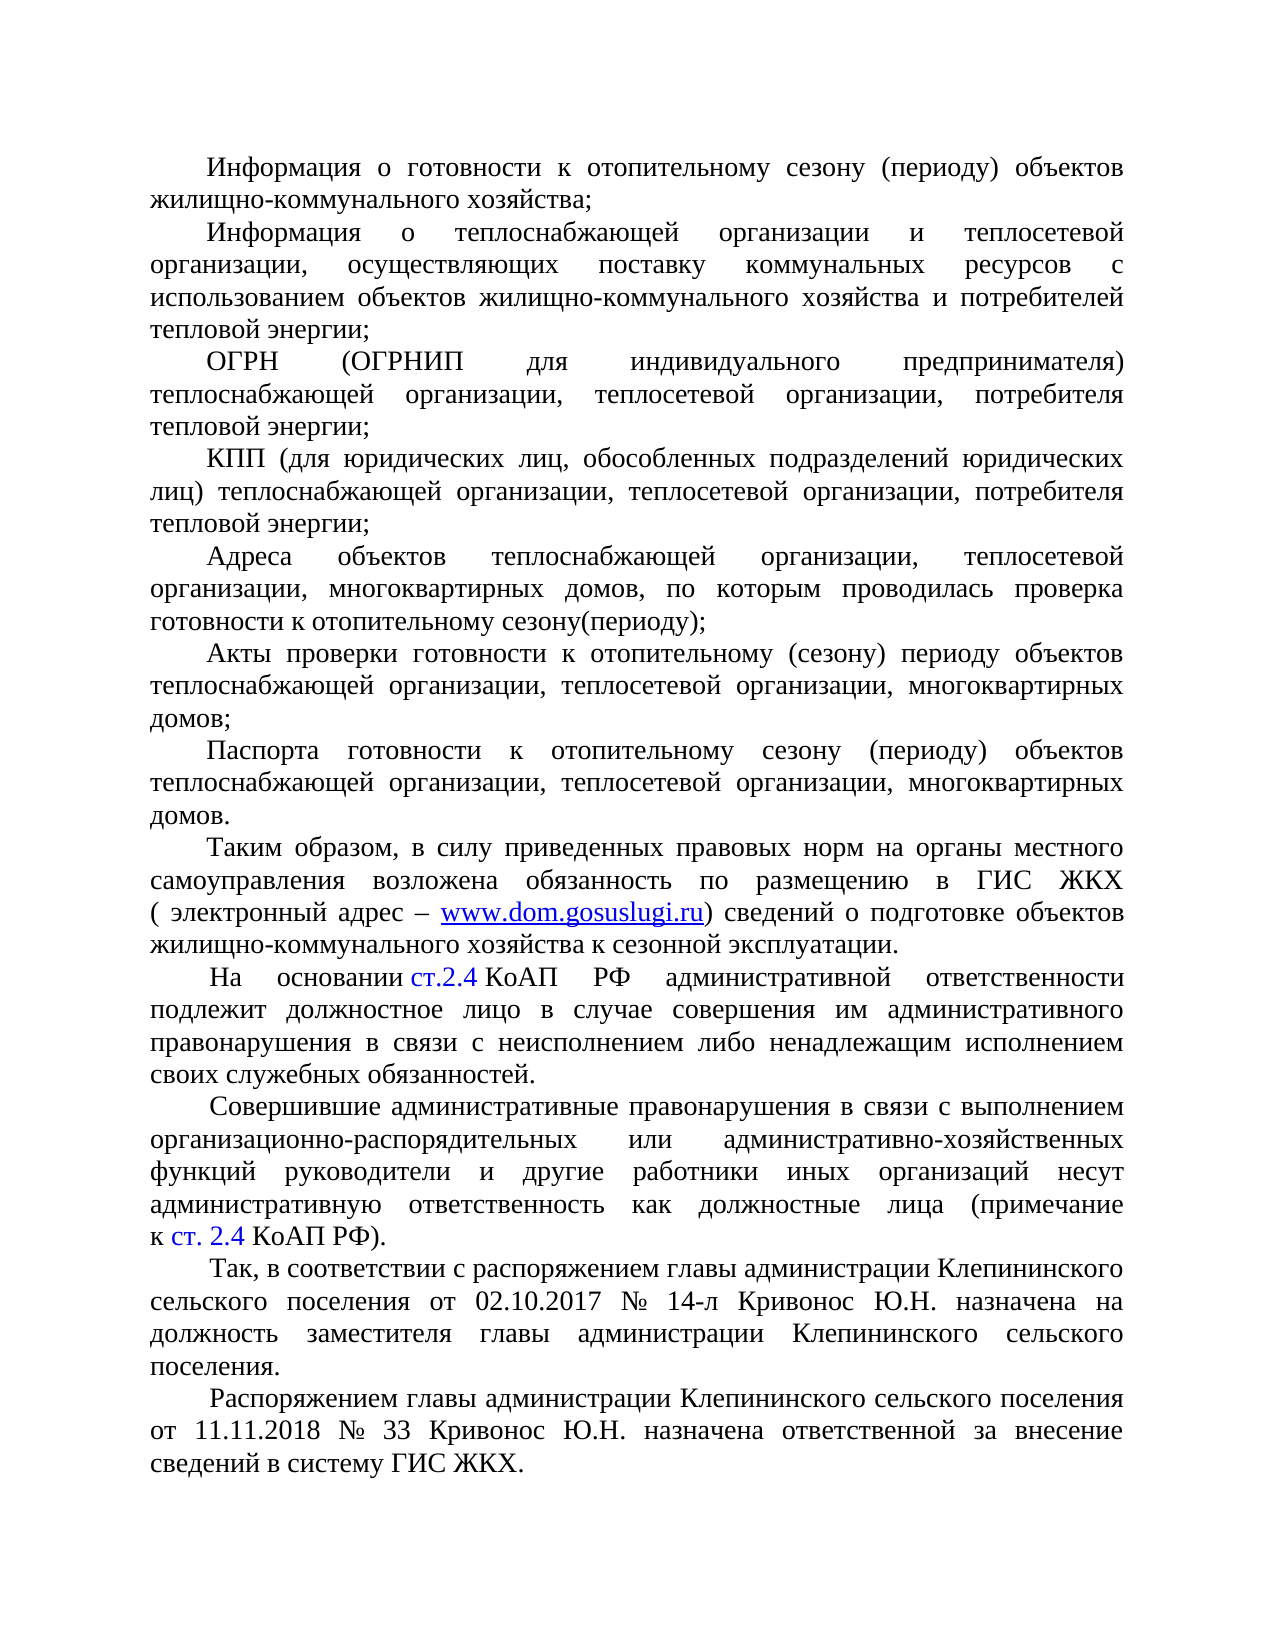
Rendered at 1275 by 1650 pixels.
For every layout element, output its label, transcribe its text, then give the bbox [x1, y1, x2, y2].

text Так, в соответствии с распоряжением главы администрации Клепининского сельского поселения от 02.10.2017 № 14-л Кривонос Ю.Н. назначена на должность заместителя главы администрации Клепининского сельского поселения. [150, 1251, 1125, 1381]
text КПП (для юридических лиц, обособленных подразделений юридических лиц) теплоснабжающей организации, теплосетевой организации, потребителя тепловой энергии; [150, 442, 1125, 539]
text Совершившие административные правонарушения в связи с выполнением организационно-распорядительных или административно-хозяйственных функций руководители и другие работники иных организаций несут административную ответственность как должностные лица (примечание к ст. 2.4 КоАП РФ). [150, 1089, 1125, 1251]
text Акты проверки готовности к отопительному (сезону) периоду объектов теплоснабжающей организации, теплосетевой организации, многоквартирных домов; [150, 636, 1125, 733]
text Информация о теплоснабжающей организации и теплосетевой организации, осуществляющих поставку коммунальных ресурсов с использованием объектов жилищно-коммунального хозяйства и потребителей тепловой энергии; [150, 215, 1125, 344]
text Адреса объектов теплоснабжающей организации, теплосетевой организации, многоквартирных домов, по которым проводилась проверка готовности к отопительному сезону(периоду); [150, 539, 1125, 636]
text ОГРН (ОГРНИП для индивидуального предпринимателя) теплоснабжающей организации, теплосетевой организации, потребителя тепловой энергии; [150, 344, 1125, 442]
text На основании ст.2.4 КоАП РФ административной ответственности подлежит должностное лицо в случае совершения им административного правонарушения в связи с неисполнением либо ненадлежащим исполнением своих служебных обязанностей. [150, 960, 1125, 1089]
text Таким образом, в силу приведенных правовых норм на органы местного самоуправления возложена обязанность по размещению в ГИС ЖКХ ( электронный адрес – www.dom.gosuslugi.ru) сведений о подготовке объектов жилищно-коммунального хозяйства к сезонной эксплуатации. [150, 830, 1125, 960]
text Информация о готовности к отопительному сезону (периоду) объектов жилищно-коммунального хозяйства; [150, 150, 1125, 215]
text Распоряжением главы администрации Клепининского сельского поселения от 11.11.2018 № 33 Кривонос Ю.Н. назначена ответственной за внесение сведений в систему ГИС ЖКХ. [150, 1381, 1125, 1478]
text Паспорта готовности к отопительному сезону (периоду) объектов теплоснабжающей организации, теплосетевой организации, многоквартирных домов. [150, 733, 1125, 830]
